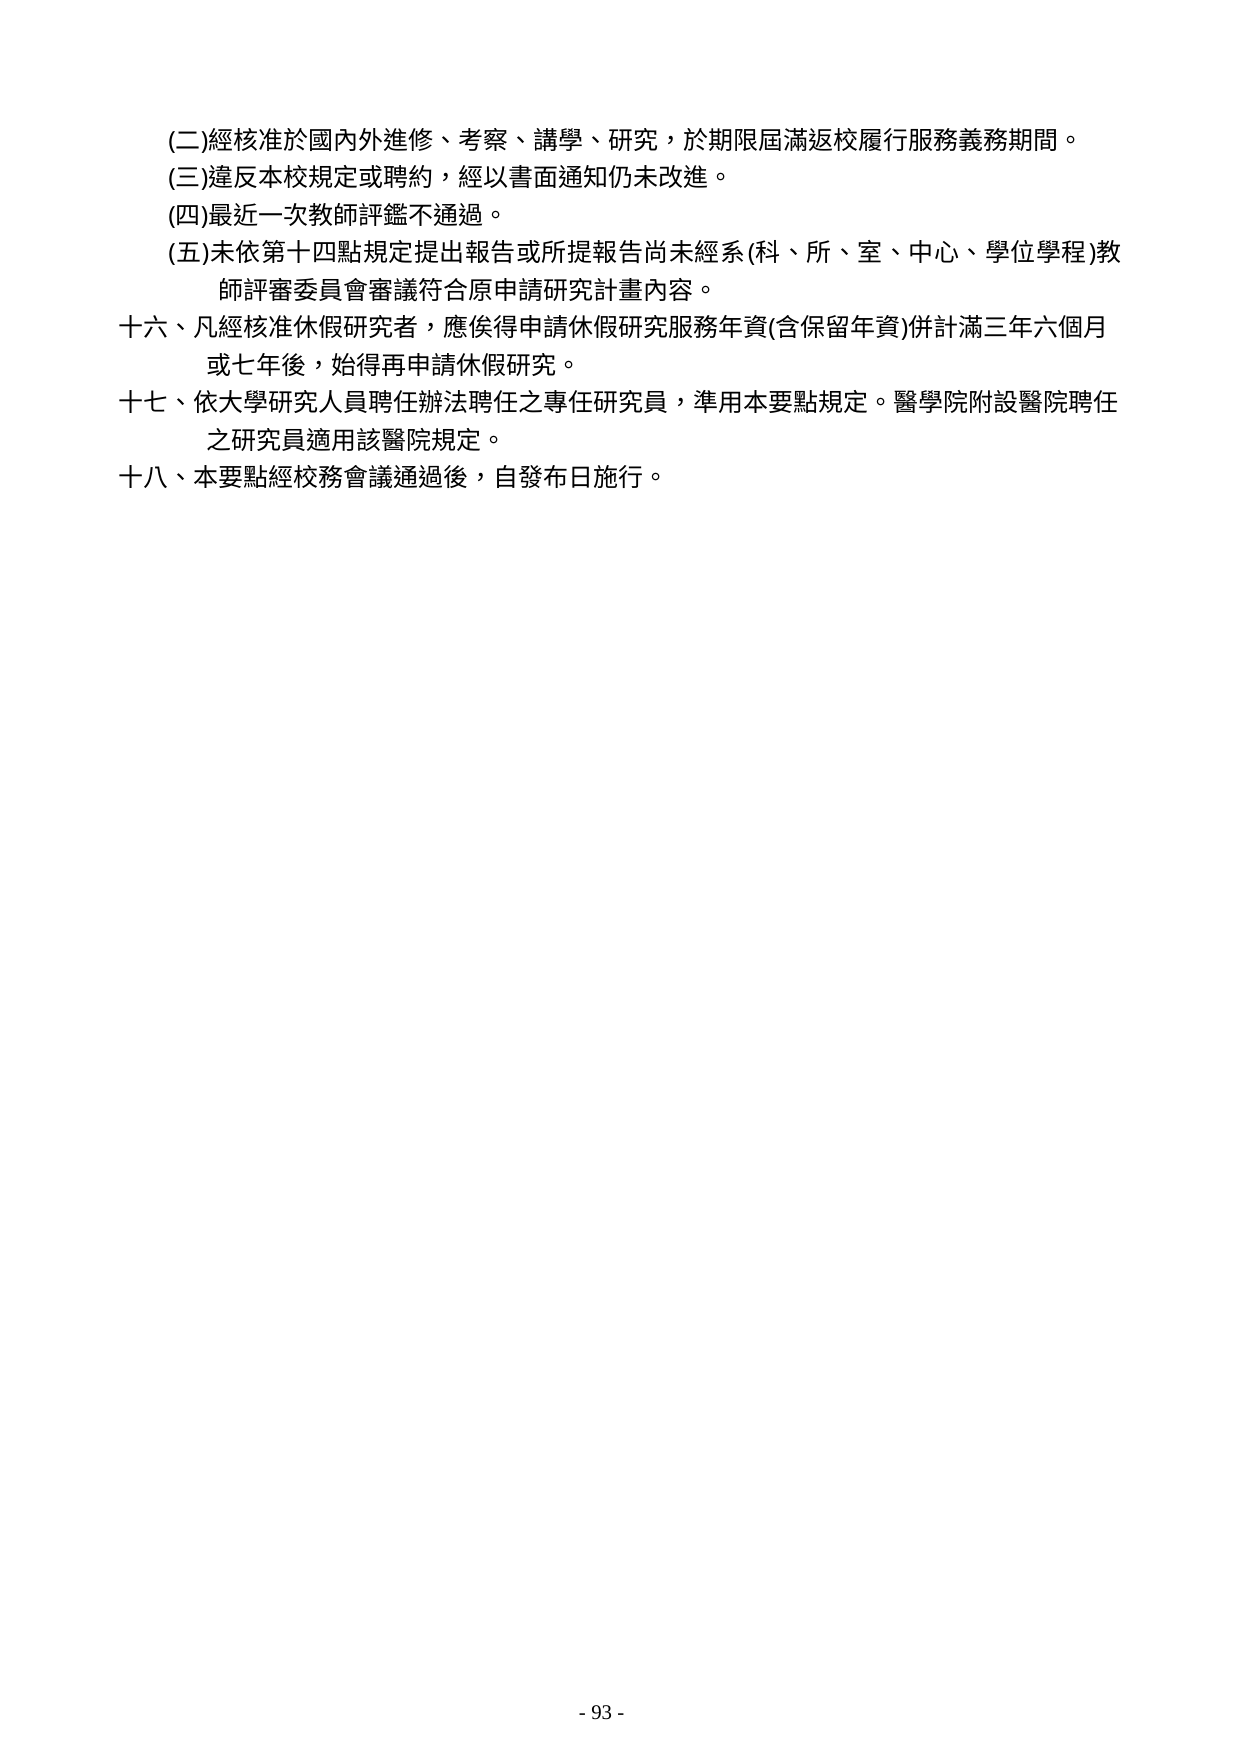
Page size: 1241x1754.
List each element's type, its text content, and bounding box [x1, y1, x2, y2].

text 十七、依大學研究人員聘任辦法聘任之專任研究員，準用本要點規定。醫學院附設醫院聘任之研究員適用該醫院規定。 [118, 382, 1122, 457]
text (三)違反本校規定或聘約，經以書面通知仍未改進。 [168, 157, 1122, 194]
text (五)未依第十四點規定提出報告或所提報告尚未經系(科、所、室、中心、學位學程)教師評審委員會審議符合原申請研究計畫內容。 [168, 232, 1122, 307]
text 十八、本要點經校務會議通過後，自發布日施行。 [118, 457, 1122, 494]
text (二)經核准於國內外進修、考察、講學、研究，於期限屆滿返校履行服務義務期間。 [168, 119, 1122, 157]
text 十六、凡經核准休假研究者，應俟得申請休假研究服務年資(含保留年資)併計滿三年六個月或七年後，始得再申請休假研究。 [118, 307, 1122, 382]
text (四)最近一次教師評鑑不通過。 [168, 194, 1122, 232]
